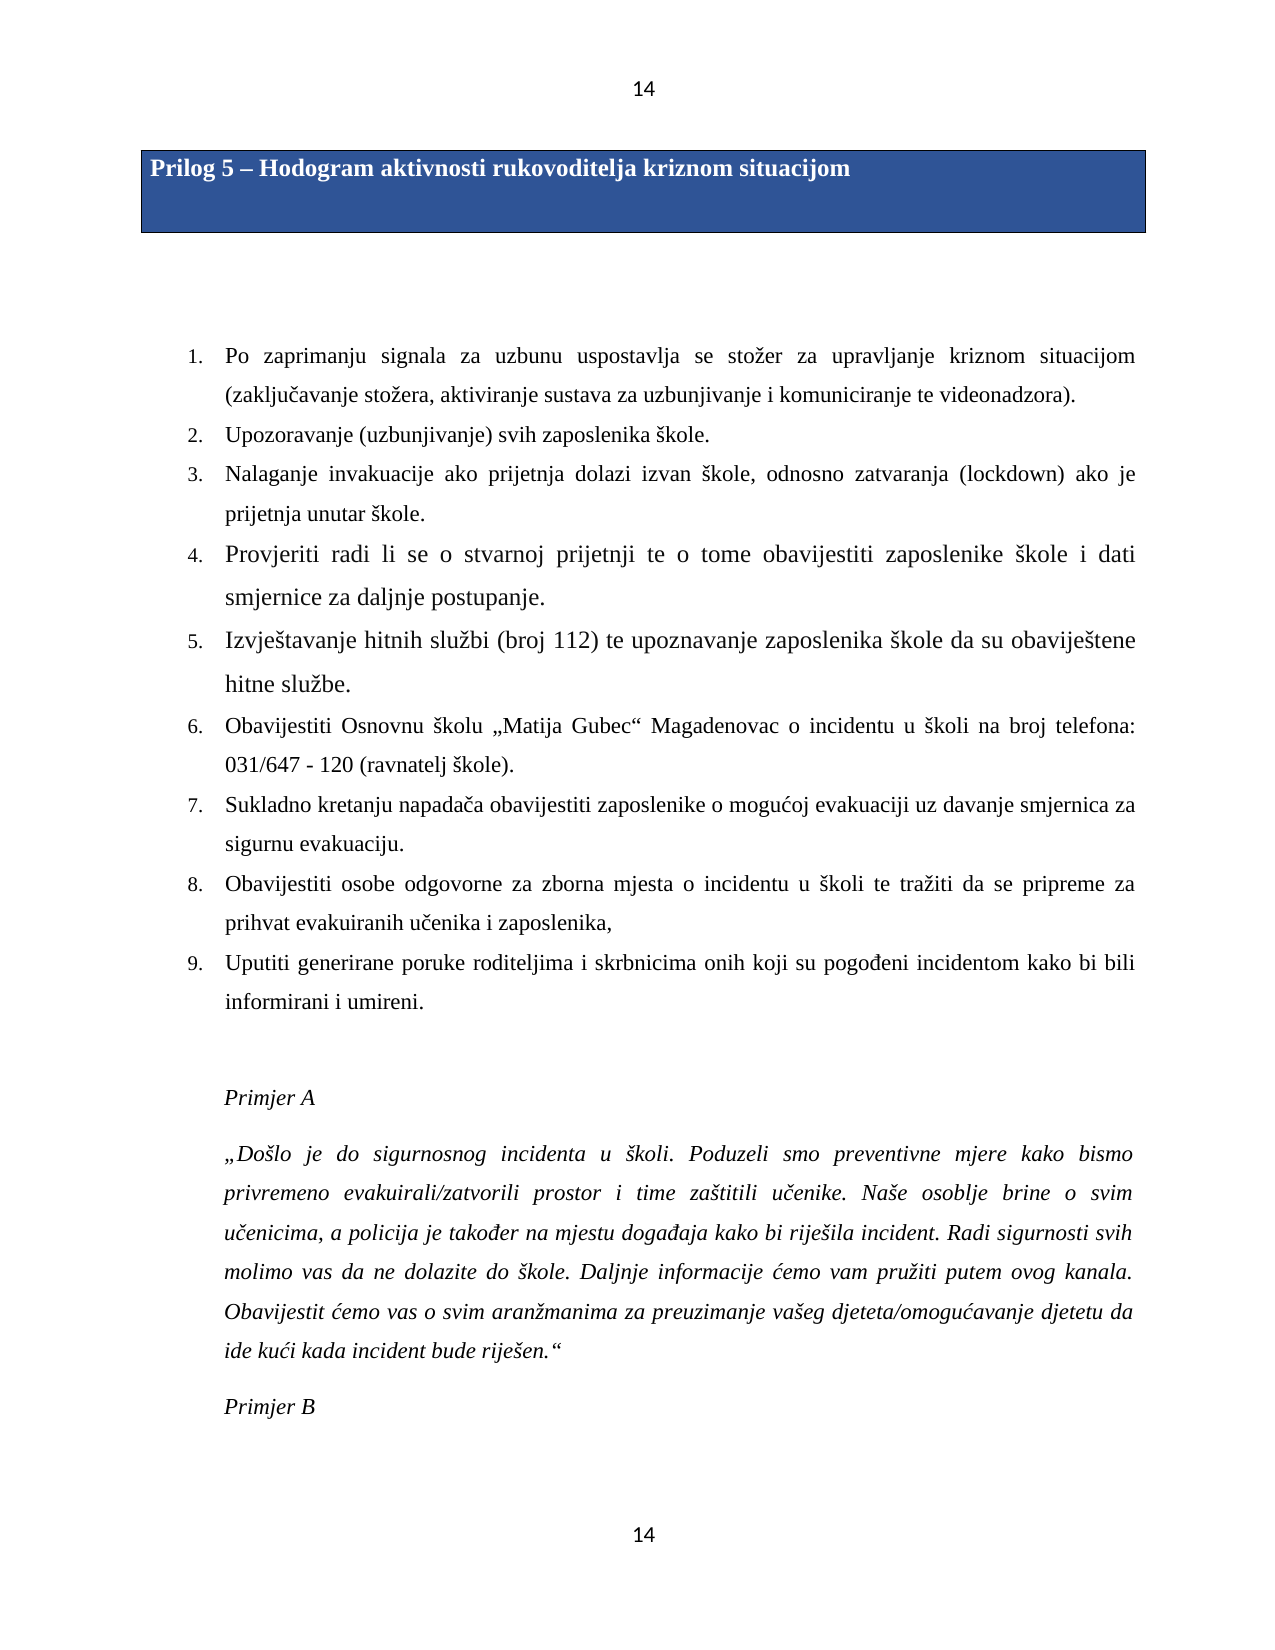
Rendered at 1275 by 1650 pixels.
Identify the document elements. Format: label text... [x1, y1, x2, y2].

list Uputiti generirane poruke roditeljima i skrbnicima onih koji su pogođeni incidentom kako bi bili informirani i umireni. [187, 949, 1137, 1014]
list Provjeriti radi li se o stvarnoj prijetnji te o tome obavijestiti zaposlenike škole i dati smjernice za daljnje postupanje. [187, 539, 1137, 611]
text Primjer A [224, 1084, 1137, 1110]
list Sukladno kretanju napadača obavijestiti zaposlenike o mogućoj evakuaciji uz davanje smjernica za sigurnu evakuaciju. [187, 791, 1137, 857]
list Po zaprimanju signala za uzbunu uspostavlja se stožer za upravljanje kriznom situacijom (zaključavanje stožera, aktiviranje sustava za uzbunjivanje i komuniciranje te videonadzora). [187, 342, 1137, 408]
list Upozoravanje (uzbunjivanje) svih zaposlenika škole. [187, 421, 1137, 447]
list Izvještavanje hitnih službi (broj 112) te upoznavanje zaposlenika škole da su obaviještene hitne službe. [187, 626, 1137, 697]
text Prilog 5 – Hodogram aktivnosti rukovoditelja kriznom situacijom [142, 151, 1145, 182]
list Obavijestiti osobe odgovorne za zborna mjesta o incidentu u školi te tražiti da se pripreme za prihvat evakuiranih učenika i zaposlenika, [187, 870, 1137, 936]
list Obavijestiti Osnovnu školu „Matija Gubec“ Magadenovac o incidentu u školi na broj telefona: 031/647 - 120 (ravnatelj škole). [187, 712, 1137, 778]
list Nalaganje invakuacije ako prijetnja dolazi izvan škole, odnosno zatvaranja (lockdown) ako je prijetnja unutar škole. [187, 460, 1137, 526]
text Primjer B [224, 1393, 1137, 1420]
text „Došlo je do sigurnosnog incidenta u školi. Poduzeli smo preventivne mjere kako bismo privremeno evakuirali/zatvorili prostor i time zaštitili učenike. Naše osoblje brine o svim učenicima, a policija je također na mjestu događaja kako bi riješila incident. Radi sigurnosti svih molimo vas da ne dolazite do škole. Daljnje informacije ćemo vam pružiti putem ovog kanala. Obavijestit ćemo vas o svim aranžmanima za preuzimanje vašeg djeteta/omogućavanje djetetu da ide kući kada incident bude riješen.“ [224, 1140, 1137, 1364]
